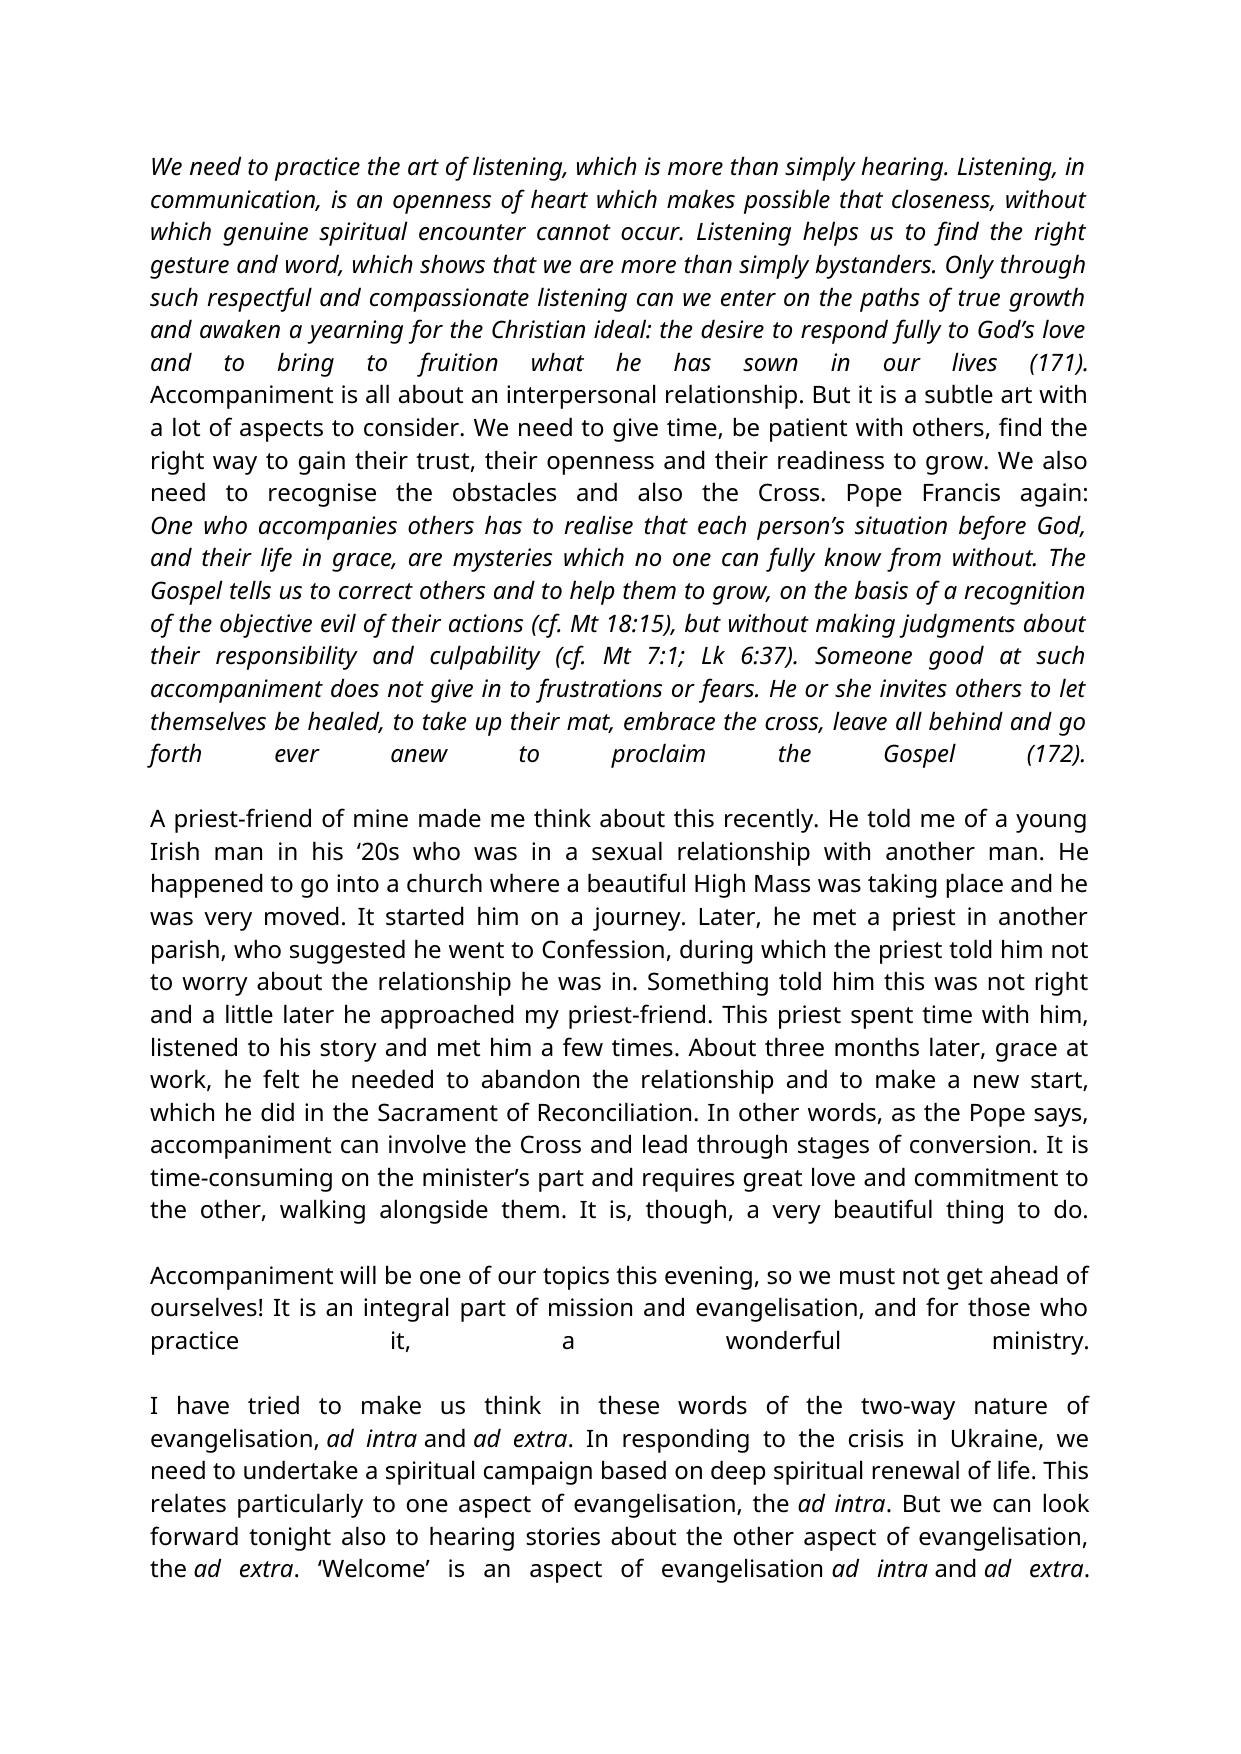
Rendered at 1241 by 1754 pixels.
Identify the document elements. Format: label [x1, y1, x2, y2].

text [150, 150, 1090, 1584]
